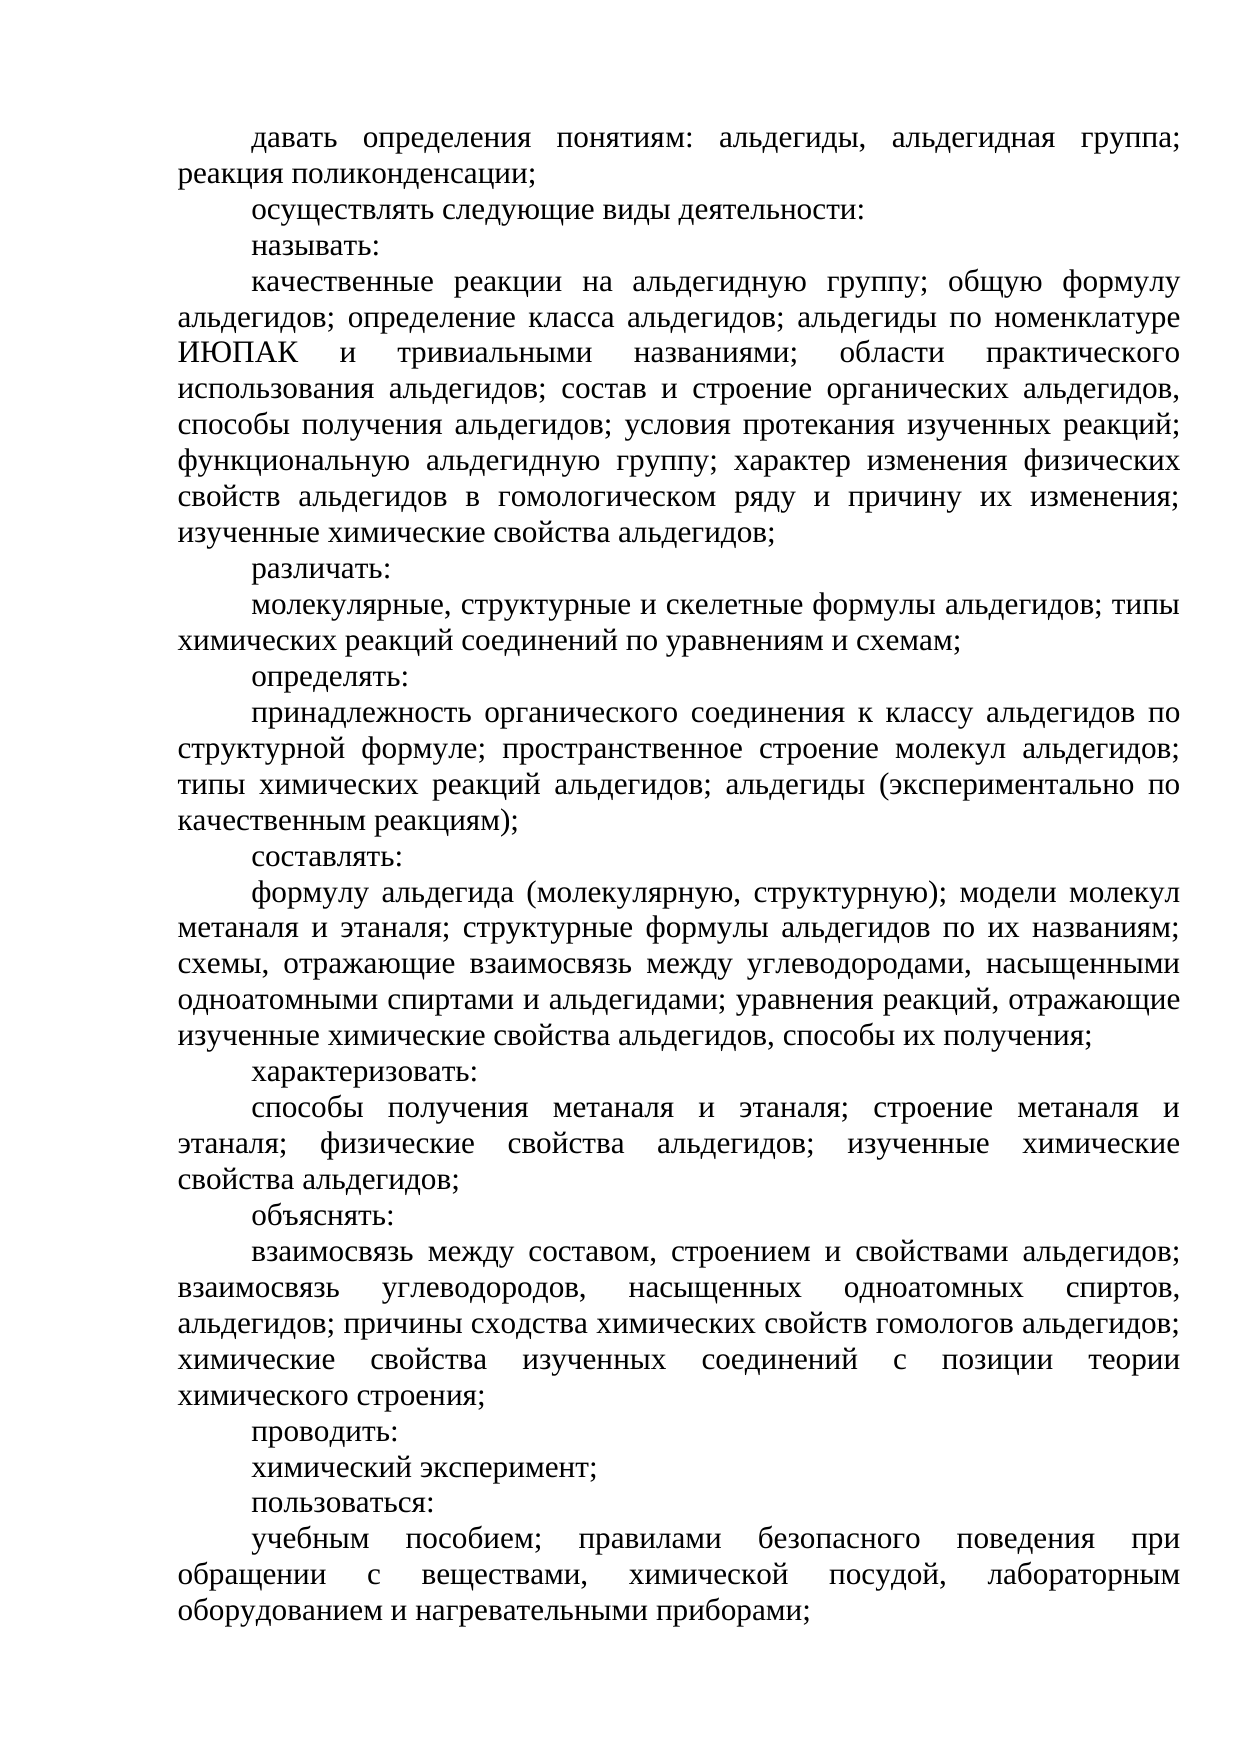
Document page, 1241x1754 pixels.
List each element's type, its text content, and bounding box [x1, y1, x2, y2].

text характеризовать: [177, 1052, 1181, 1088]
text молекулярные, структурные и скелетные формулы альдегидов; типы химических реакций соединений по уравнениям и схемам; [177, 585, 1181, 657]
text пользоваться: [177, 1484, 1181, 1520]
text формулу альдегида (молекулярную, структурную); модели молекул метаналя и этаналя; структурные формулы альдегидов по их названиям; схемы, отражающие взаимосвязь между углеводородами, насыщенными одноатомными спиртами и альдегидами; уравнения реакций, отражающие изученные химические свойства альдегидов, способы их получения; [177, 873, 1181, 1052]
text различать: [177, 549, 1181, 585]
text составлять: [177, 837, 1181, 873]
text определять: [177, 657, 1181, 693]
text качественные реакции на альдегидную группу; общую формулу альдегидов; определение класса альдегидов; альдегиды по номенклатуре ИЮПАК и тривиальными названиями; области практического использования альдегидов; состав и строение органических альдегидов, способы получения альдегидов; условия протекания изученных реакций; функциональную альдегидную группу; характер изменения физических свойств альдегидов в гомологическом ряду и причину их изменения; изученные химические свойства альдегидов; [177, 262, 1181, 549]
text проводить: [177, 1412, 1181, 1448]
text осуществлять следующие виды деятельности: [177, 190, 1181, 226]
text способы получения метаналя и этаналя; строение метаналя и этаналя; физические свойства альдегидов; изученные химические свойства альдегидов; [177, 1088, 1181, 1196]
text давать определения понятиям: альдегиды, альдегидная группа; реакция поликонденсации; [177, 118, 1181, 190]
text учебным пособием; правилами безопасного поведения при обращении с веществами, химической посудой, лабораторным оборудованием и нагревательными приборами; [177, 1520, 1181, 1627]
text называть: [177, 226, 1181, 262]
text взаимосвязь между составом, строением и свойствами альдегидов; взаимосвязь углеводородов, насыщенных одноатомных спиртов, альдегидов; причины сходства химических свойств гомологов альдегидов; химические свойства изученных соединений с позиции теории химического строения; [177, 1232, 1181, 1412]
text химический эксперимент; [177, 1448, 1181, 1484]
text принадлежность органического соединения к классу альдегидов по структурной формуле; пространственное строение молекул альдегидов; типы химических реакций альдегидов; альдегиды (экспериментально по качественным реакциям); [177, 693, 1181, 837]
text объяснять: [177, 1196, 1181, 1232]
